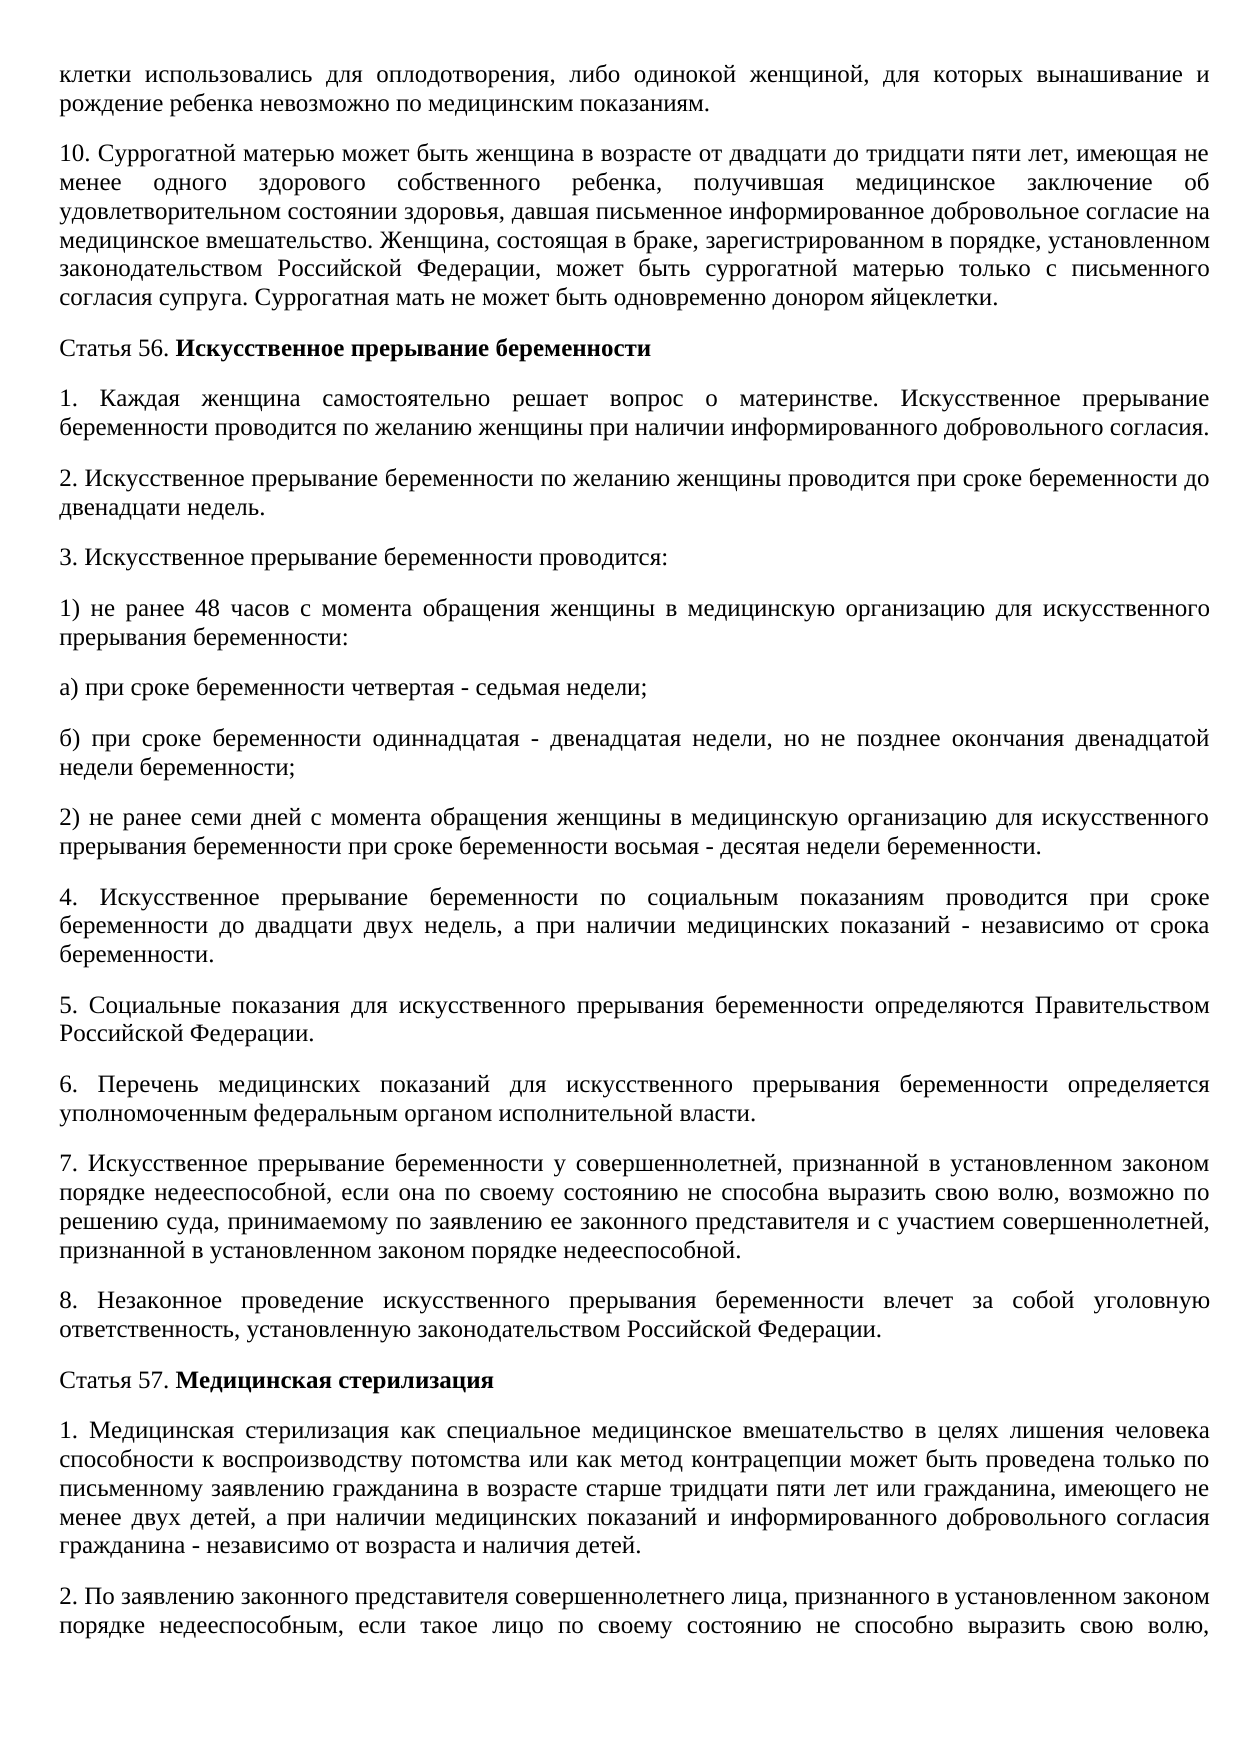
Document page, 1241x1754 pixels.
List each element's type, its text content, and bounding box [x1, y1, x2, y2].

text Статья 57. Медицинская стерилизация [59, 1365, 1211, 1393]
text 1) не ранее 48 часов с момента обращения женщины в медицинскую организацию для искусственного прерывания беременности: [59, 593, 1211, 650]
text 8. Незаконное проведение искусственного прерывания беременности влечет за собой уголовную ответственность, установленную законодательством Российской Федерации. [59, 1285, 1211, 1343]
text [59, 1581, 1211, 1638]
text 7. Искусственное прерывание беременности у совершеннолетней, признанной в установленном законом порядке недееспособной, если она по своему состоянию не способна выразить свою волю, возможно по решению суда, принимаемому по заявлению ее законного представителя и с участием совершеннолетней, признанной в установленном законом порядке недееспособной. [59, 1148, 1211, 1263]
text 1. Медицинская стерилизация как специальное медицинское вмешательство в целях лишения человека способности к воспроизводству потомства или как метод контрацепции может быть проведена только по письменному заявлению гражданина в возрасте старше тридцати пяти лет или гражданина, имеющего не менее двух детей, а при наличии медицинских показаний и информированного добровольного согласия гражданина - независимо от возраста и наличия детей. [59, 1415, 1211, 1559]
text 2. Искусственное прерывание беременности по желанию женщины проводится при сроке беременности до двенадцати недель. [59, 463, 1211, 520]
text 1. Каждая женщина самостоятельно решает вопрос о материнстве. Искусственное прерывание беременности проводится по желанию женщины при наличии информированного добровольного согласия. [59, 383, 1211, 441]
text Статья 56. Искусственное прерывание беременности [59, 333, 1211, 362]
text б) при сроке беременности одиннадцатая - двенадцатая недели, но не позднее окончания двенадцатой недели беременности; [59, 723, 1211, 780]
text 5. Социальные показания для искусственного прерывания беременности определяются Правительством Российской Федерации. [59, 990, 1211, 1047]
text 10. Суррогатной матерью может быть женщина в возрасте от двадцати до тридцати пяти лет, имеющая не менее одного здорового собственного ребенка, получившая медицинское заключение об удовлетворительном состоянии здоровья, давшая письменное информированное добровольное согласие на медицинское вмешательство. Женщина, состоящая в браке, зарегистрированном в порядке, установленном законодательством Российской Федерации, может быть суррогатной матерью только с письменного согласия супруга. Суррогатная мать не может быть одновременно донором яйцеклетки. [59, 138, 1211, 311]
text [59, 59, 1211, 117]
text а) при сроке беременности четвертая - седьмая недели; [59, 672, 1211, 701]
text 3. Искусственное прерывание беременности проводится: [59, 542, 1211, 571]
text 2) не ранее семи дней с момента обращения женщины в медицинскую организацию для искусственного прерывания беременности при сроке беременности восьмая - десятая недели беременности. [59, 802, 1211, 860]
text 6. Перечень медицинских показаний для искусственного прерывания беременности определяется уполномоченным федеральным органом исполнительной власти. [59, 1069, 1211, 1127]
text 4. Искусственное прерывание беременности по социальным показаниям проводится при сроке беременности до двадцати двух недель, а при наличии медицинских показаний - независимо от срока беременности. [59, 882, 1211, 968]
